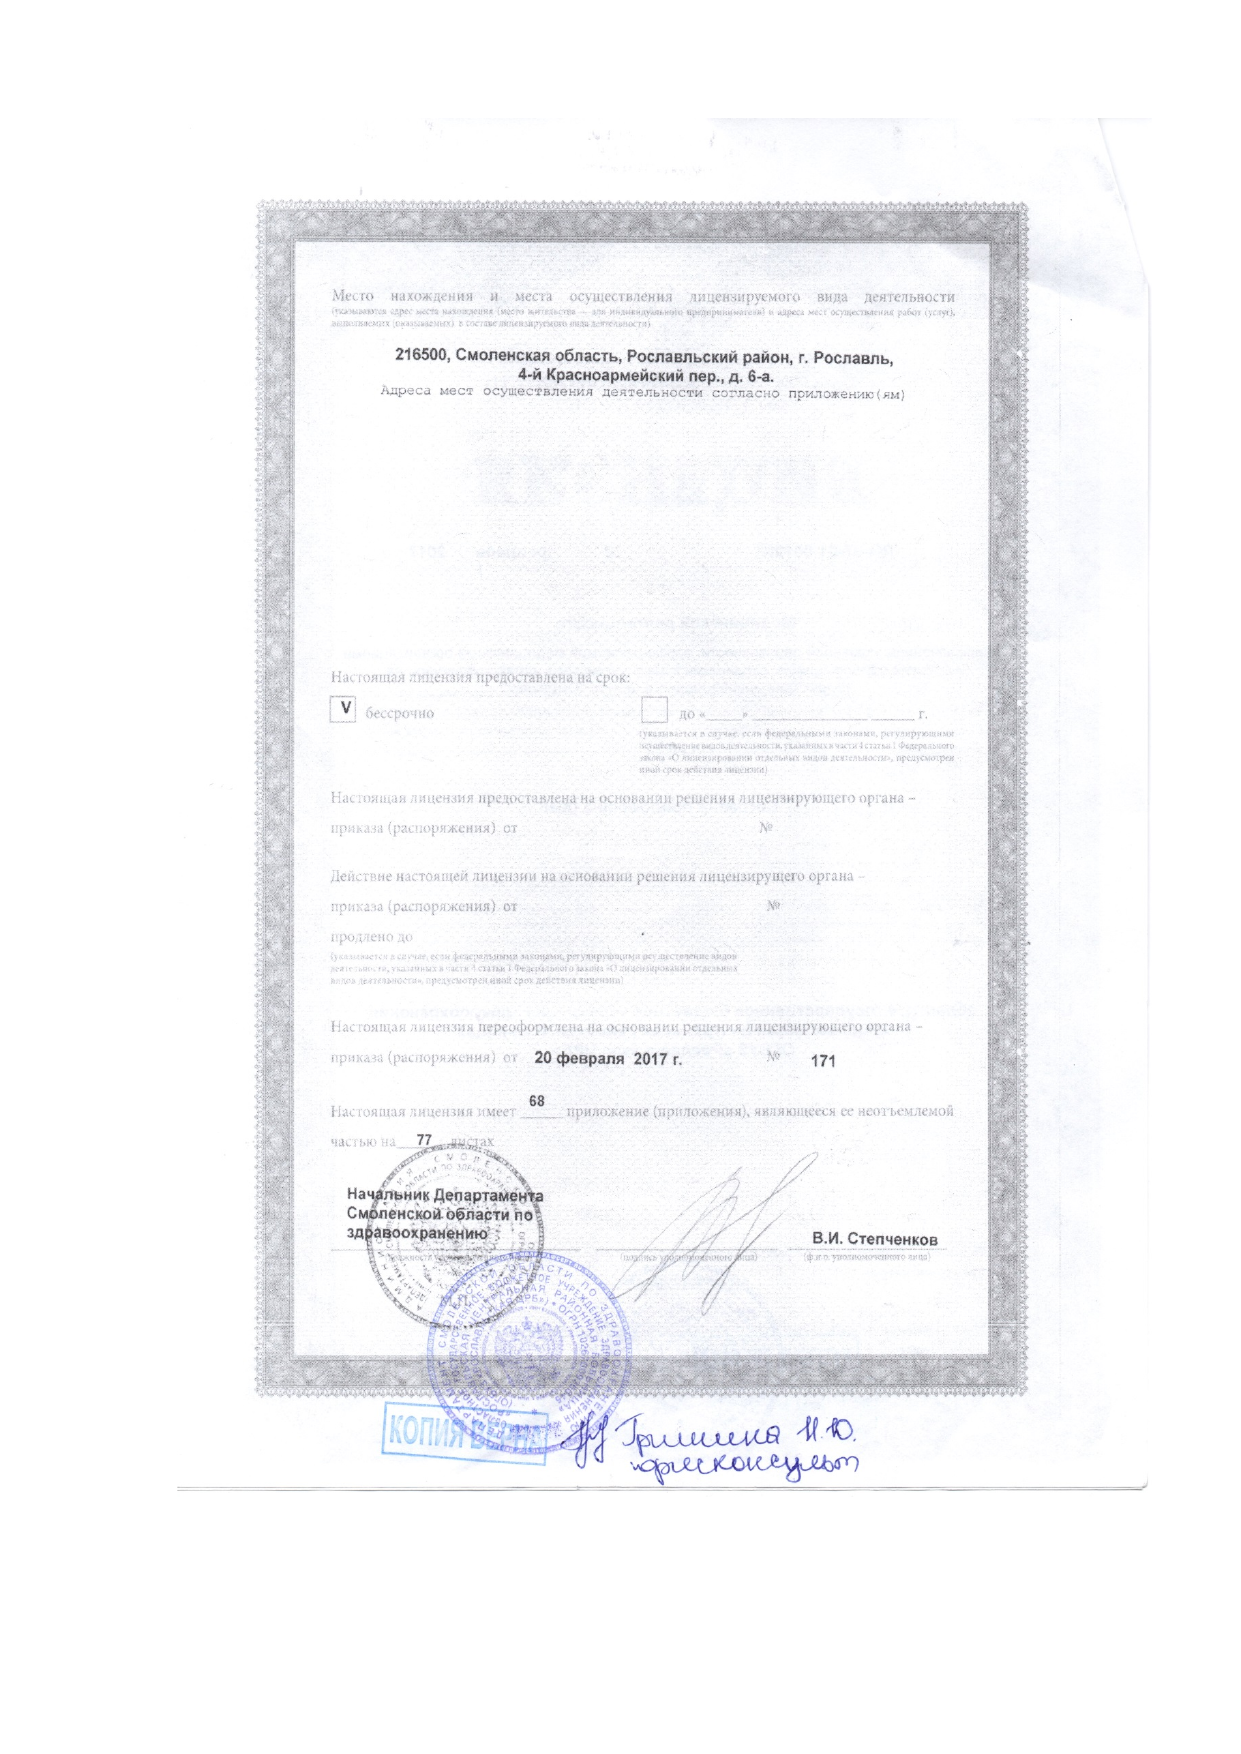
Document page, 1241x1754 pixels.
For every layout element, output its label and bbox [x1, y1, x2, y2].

picture [177, 118, 1152, 1497]
